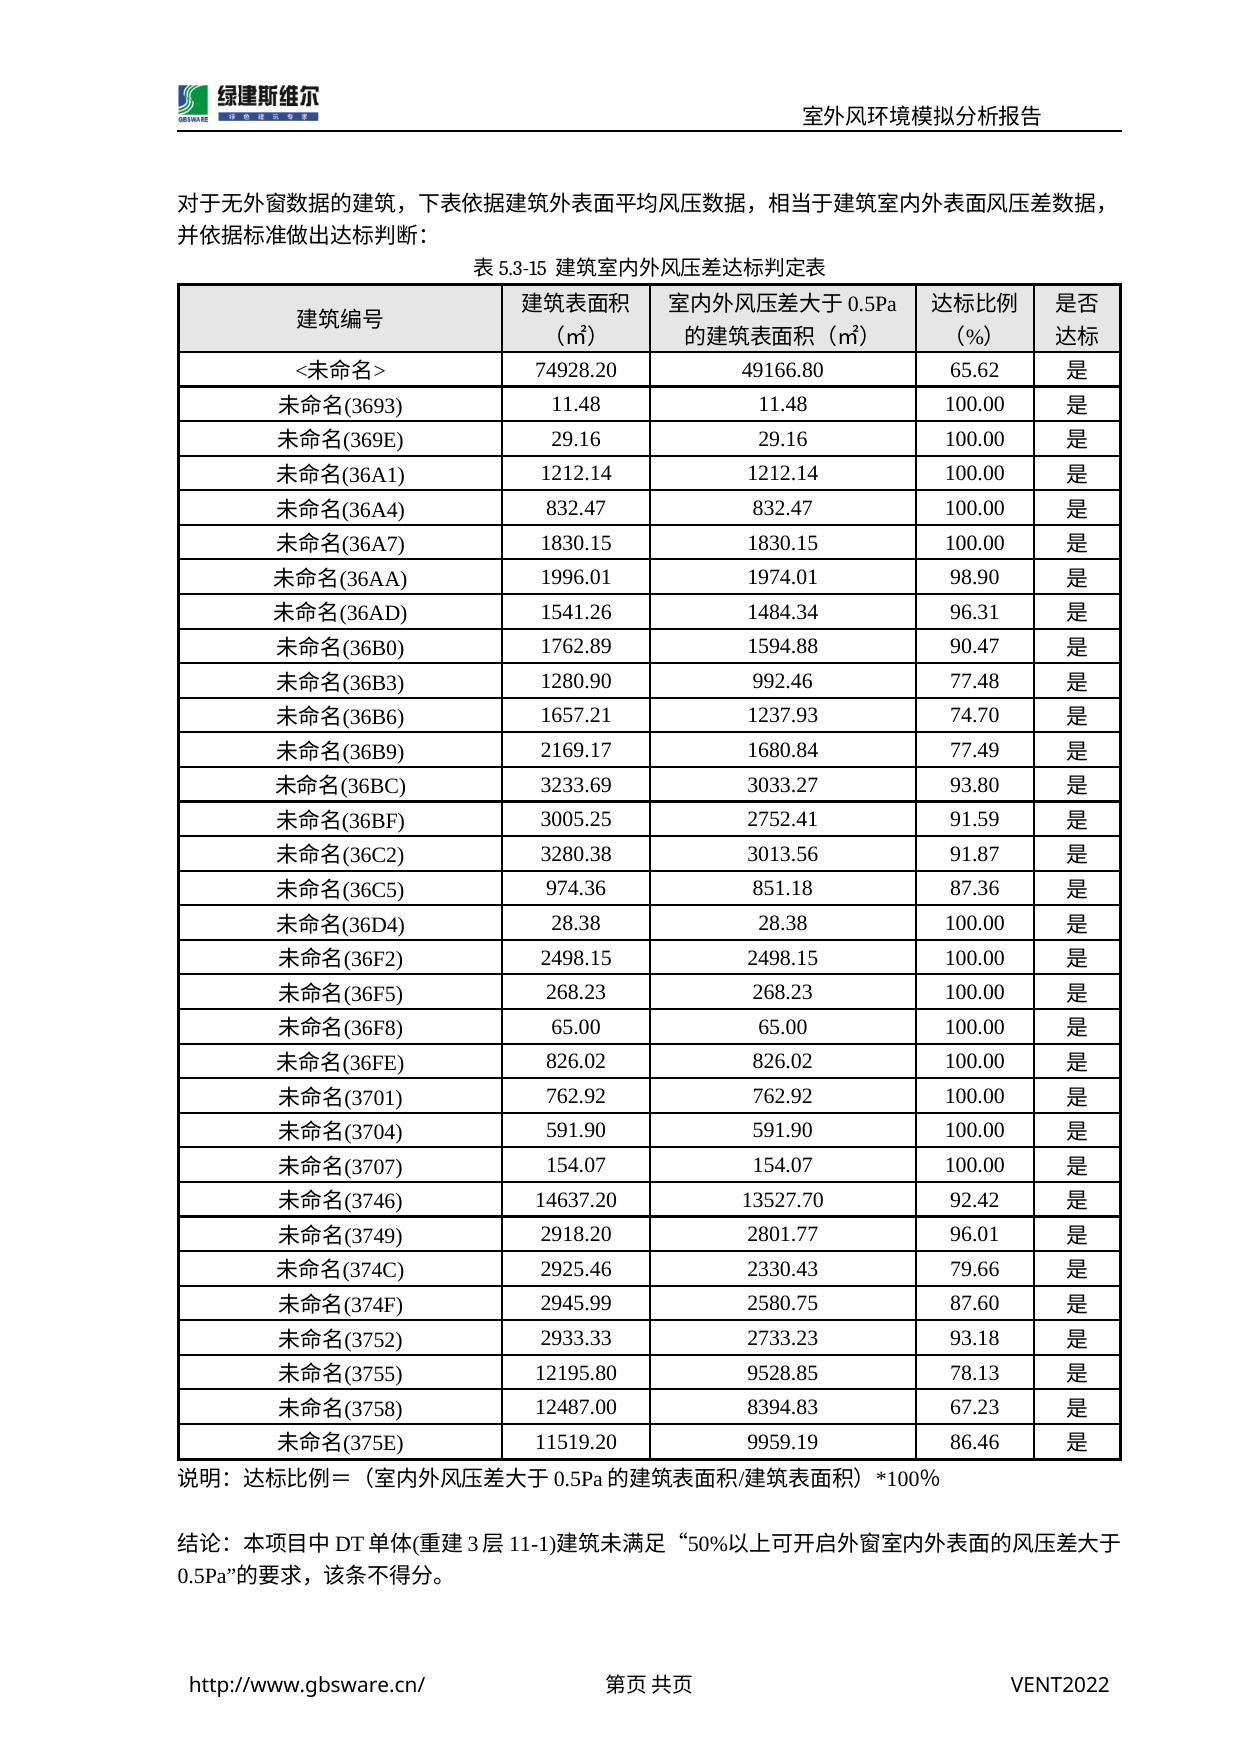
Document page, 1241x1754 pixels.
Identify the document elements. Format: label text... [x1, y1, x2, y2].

table_cell 90.47 [917, 630, 1033, 662]
table_cell 未命名(3752) [180, 1321, 501, 1354]
table_cell 13527.70 [651, 1183, 915, 1215]
table_cell 2752.41 [651, 803, 915, 835]
table_cell 49166.80 [651, 353, 915, 385]
table_header 是否达标 [1035, 286, 1119, 351]
table_cell 1212.14 [651, 457, 915, 489]
table_cell 2580.75 [651, 1287, 915, 1319]
table_cell 100.00 [917, 422, 1033, 454]
table_cell 100.00 [917, 1114, 1033, 1146]
table_cell 是 [1035, 803, 1119, 835]
table_cell 1974.01 [651, 560, 915, 593]
table_cell 11519.20 [503, 1425, 649, 1457]
table_cell 74.70 [917, 699, 1033, 731]
table_cell 87.36 [917, 872, 1033, 904]
table_cell 是 [1035, 526, 1119, 558]
table_cell 1237.93 [651, 699, 915, 731]
table_cell 是 [1035, 768, 1119, 800]
table_cell 3005.25 [503, 803, 649, 835]
table_cell 11.48 [503, 388, 649, 420]
table_cell 100.00 [917, 457, 1033, 489]
table_cell 未命名(36A7) [180, 526, 501, 558]
table_cell 28.38 [651, 906, 915, 939]
table_cell 1830.15 [503, 526, 649, 558]
table_cell 2330.43 [651, 1252, 915, 1284]
table_cell 65.00 [651, 1010, 915, 1042]
table_cell 832.47 [651, 491, 915, 524]
table_cell 是 [1035, 491, 1119, 524]
table_cell 2733.23 [651, 1321, 915, 1354]
table_cell 96.31 [917, 595, 1033, 627]
table_cell 未命名(36B0) [180, 630, 501, 662]
table_cell 9959.19 [651, 1425, 915, 1457]
table_cell 8394.83 [651, 1390, 915, 1423]
table_cell 100.00 [917, 388, 1033, 420]
table_cell 1996.01 [503, 560, 649, 593]
table_cell 268.23 [651, 975, 915, 1008]
table_cell 是 [1035, 630, 1119, 662]
table_cell 未命名(36B6) [180, 699, 501, 731]
table_cell 268.23 [503, 975, 649, 1008]
table_cell 是 [1035, 1321, 1119, 1354]
table_cell 2498.15 [503, 941, 649, 973]
table_cell 77.48 [917, 664, 1033, 697]
table_cell 79.66 [917, 1252, 1033, 1284]
table_cell 29.16 [651, 422, 915, 454]
table_cell 是 [1035, 837, 1119, 869]
table_cell 未命名(375E) [180, 1425, 501, 1457]
table_cell 100.00 [917, 1148, 1033, 1181]
table_cell 3033.27 [651, 768, 915, 800]
table_cell 74928.20 [503, 353, 649, 385]
table_cell 2801.77 [651, 1218, 915, 1250]
table_cell 是 [1035, 872, 1119, 904]
table_cell 851.18 [651, 872, 915, 904]
table_cell 12487.00 [503, 1390, 649, 1423]
table_cell 2945.99 [503, 1287, 649, 1319]
table_cell 154.07 [651, 1148, 915, 1181]
table_cell 93.18 [917, 1321, 1033, 1354]
table_cell 100.00 [917, 941, 1033, 973]
table_cell 93.80 [917, 768, 1033, 800]
table_cell 100.00 [917, 1010, 1033, 1042]
table_cell 未命名(36F5) [180, 975, 501, 1008]
table_cell 98.90 [917, 560, 1033, 593]
table_cell 未命名(374C) [180, 1252, 501, 1284]
table_cell 是 [1035, 560, 1119, 593]
table_cell 是 [1035, 595, 1119, 627]
table_cell 是 [1035, 1218, 1119, 1250]
table_cell 28.38 [503, 906, 649, 939]
table_cell 是 [1035, 1045, 1119, 1077]
table_header 建筑表面积（㎡） [503, 286, 649, 351]
table_cell 是 [1035, 906, 1119, 939]
table_cell 100.00 [917, 1079, 1033, 1112]
table_cell 14637.20 [503, 1183, 649, 1215]
text 说明：达标比例＝（室内外风压差大于0.5Pa的建筑表面积/建筑表面积）*100％ [177, 1461, 1122, 1493]
table_cell 100.00 [917, 906, 1033, 939]
table_cell 1280.90 [503, 664, 649, 697]
table_cell 2925.46 [503, 1252, 649, 1284]
table_cell 78.13 [917, 1356, 1033, 1388]
table_cell 832.47 [503, 491, 649, 524]
table_cell 2169.17 [503, 733, 649, 766]
table_cell 未命名(369E) [180, 422, 501, 454]
table_cell 未命名(36B3) [180, 664, 501, 697]
table_cell 是 [1035, 1390, 1119, 1423]
table_cell 91.87 [917, 837, 1033, 869]
table_cell 826.02 [651, 1045, 915, 1077]
table_cell <未命名> [180, 353, 501, 385]
table_cell 未命名(3693) [180, 388, 501, 420]
table_cell 1541.26 [503, 595, 649, 627]
table_cell 11.48 [651, 388, 915, 420]
table_cell 是 [1035, 1356, 1119, 1388]
table_cell 2933.33 [503, 1321, 649, 1354]
table_cell 未命名(36F8) [180, 1010, 501, 1042]
table_cell 未命名(36C5) [180, 872, 501, 904]
table_cell 1484.34 [651, 595, 915, 627]
table_cell 1762.89 [503, 630, 649, 662]
table_cell 未命名(3746) [180, 1183, 501, 1215]
table_cell 92.42 [917, 1183, 1033, 1215]
table_cell 是 [1035, 1114, 1119, 1146]
table_cell 是 [1035, 1010, 1119, 1042]
table_cell 未命名(374F) [180, 1287, 501, 1319]
table_cell 未命名(36B9) [180, 733, 501, 766]
table_cell 是 [1035, 941, 1119, 973]
table_cell 3280.38 [503, 837, 649, 869]
text 对于无外窗数据的建筑，下表依据建筑外表面平均风压数据，相当于建筑室内外表面风压差数据，并依据标准做出达标判断： [177, 185, 1122, 250]
table_cell 未命名(36BF) [180, 803, 501, 835]
table_cell 1657.21 [503, 699, 649, 731]
table_cell 154.07 [503, 1148, 649, 1181]
table_cell 12195.80 [503, 1356, 649, 1388]
table_cell 762.92 [503, 1079, 649, 1112]
table_cell 未命名(36BC) [180, 768, 501, 800]
table_cell 65.00 [503, 1010, 649, 1042]
table_cell 未命名(36A1) [180, 457, 501, 489]
table_cell 1212.14 [503, 457, 649, 489]
table_cell 未命名(36AD) [180, 595, 501, 627]
table_cell 2918.20 [503, 1218, 649, 1250]
table_cell 是 [1035, 1148, 1119, 1181]
table_cell 是 [1035, 699, 1119, 731]
text 结论：本项目中DT单体(重建3层11-1)建筑未满足“50%以上可开启外窗室内外表面的风压差大于0.5Pa”的要求，该条不得分。 [177, 1526, 1122, 1591]
table_cell 未命名(3755) [180, 1356, 501, 1388]
table_cell 91.59 [917, 803, 1033, 835]
table_cell 是 [1035, 1079, 1119, 1112]
table_header 达标比例（%） [917, 286, 1033, 351]
table_header 室内外风压差大于0.5Pa的建筑表面积（㎡） [651, 286, 915, 351]
table_cell 1830.15 [651, 526, 915, 558]
table_cell 826.02 [503, 1045, 649, 1077]
table_cell 是 [1035, 1183, 1119, 1215]
table_header 建筑编号 [180, 286, 501, 351]
table_cell 591.90 [503, 1114, 649, 1146]
table_cell 未命名(36A4) [180, 491, 501, 524]
table_cell 未命名(3749) [180, 1218, 501, 1250]
table_cell 762.92 [651, 1079, 915, 1112]
table_cell 100.00 [917, 491, 1033, 524]
table_cell 2498.15 [651, 941, 915, 973]
table_cell 是 [1035, 975, 1119, 1008]
table_cell 是 [1035, 1425, 1119, 1457]
table_cell 未命名(36C2) [180, 837, 501, 869]
table_cell 3233.69 [503, 768, 649, 800]
table_cell 是 [1035, 1252, 1119, 1284]
table_cell 9528.85 [651, 1356, 915, 1388]
table_cell 是 [1035, 733, 1119, 766]
table_cell 未命名(3758) [180, 1390, 501, 1423]
table_cell 67.23 [917, 1390, 1033, 1423]
table_cell 未命名(36FE) [180, 1045, 501, 1077]
table_cell 65.62 [917, 353, 1033, 385]
table_cell 是 [1035, 422, 1119, 454]
table_cell 3013.56 [651, 837, 915, 869]
table_cell 100.00 [917, 526, 1033, 558]
table_cell 是 [1035, 388, 1119, 420]
table_cell 100.00 [917, 1045, 1033, 1077]
table_cell 未命名(36AA) [180, 560, 501, 593]
table_cell 未命名(3704) [180, 1114, 501, 1146]
table_cell 是 [1035, 457, 1119, 489]
table_cell 29.16 [503, 422, 649, 454]
table_cell 未命名(36F2) [180, 941, 501, 973]
table_cell 86.46 [917, 1425, 1033, 1457]
table_cell 87.60 [917, 1287, 1033, 1319]
table_cell 未命名(3701) [180, 1079, 501, 1112]
table_cell 未命名(36D4) [180, 906, 501, 939]
table_cell 1594.88 [651, 630, 915, 662]
table_cell 1680.84 [651, 733, 915, 766]
table_cell 是 [1035, 353, 1119, 385]
table_cell 992.46 [651, 664, 915, 697]
table_cell 是 [1035, 664, 1119, 697]
table_cell 未命名(3707) [180, 1148, 501, 1181]
table_cell 96.01 [917, 1218, 1033, 1250]
table_cell 974.36 [503, 872, 649, 904]
table_cell 77.49 [917, 733, 1033, 766]
table_cell 591.90 [651, 1114, 915, 1146]
picture [177, 82, 320, 124]
table_cell 是 [1035, 1287, 1119, 1319]
table_cell 100.00 [917, 975, 1033, 1008]
